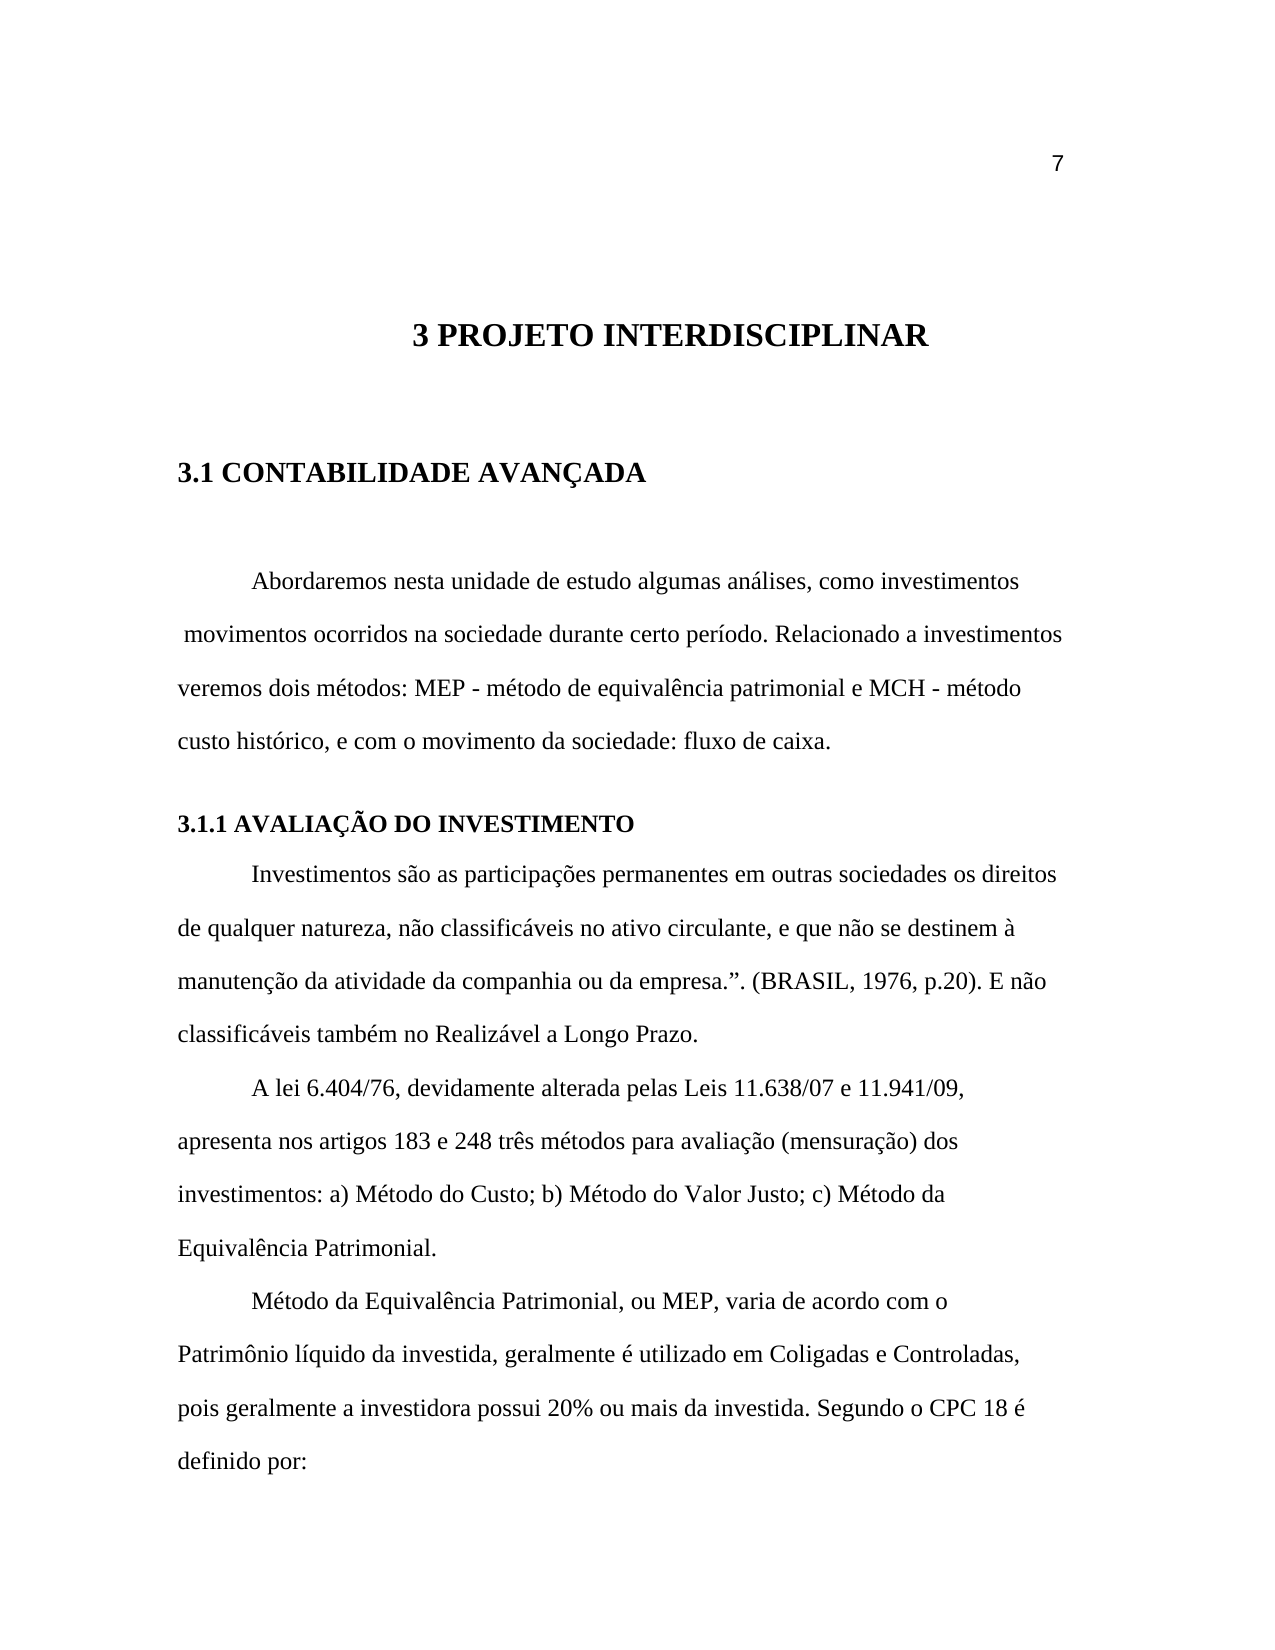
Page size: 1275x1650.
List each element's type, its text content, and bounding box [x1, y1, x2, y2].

text investimentos: a) Método do Custo; b) Método do Valor Justo; c) Método da [177, 1179, 1097, 1208]
text movimentos ocorridos na sociedade durante certo período. Relacionado a investimentos [183, 619, 1097, 648]
text Equivalência Patrimonial. [177, 1233, 471, 1262]
text de qualquer natureza, não classificáveis no ativo circulante, e que não se destinem à [177, 913, 1096, 942]
text apresenta nos artigos 183 e 248 três métodos para avaliação (mensuração) dos [177, 1126, 1097, 1155]
text 7 [1051, 150, 1097, 176]
text pois geralmente a investidora possui 20% ou mais da investida. Segundo o CPC 18 é [177, 1393, 1097, 1421]
text 3 PROJETO INTERDISCIPLINAR [412, 316, 975, 354]
text Patrimônio líquido da investida, geralmente é utilizado em Coligadas e Controladas, [177, 1339, 1097, 1368]
text Abordaremos nesta unidade de estudo algumas análises, como investimentos [251, 566, 1097, 595]
text classificáveis também no Realizável a Longo Prazo. [177, 1019, 733, 1048]
text 3.1.1 AVALIAÇÃO DO INVESTIMENTO [177, 809, 669, 838]
text Método da Equivalência Patrimonial, ou MEP, varia de acordo com o [251, 1286, 1098, 1314]
text manutenção da atividade da companhia ou da empresa.”. (BRASIL, 1976, p.20). E não [177, 966, 1097, 995]
text 3.1 CONTABILIDADE AVANÇADA [177, 456, 680, 489]
text definido por: [177, 1446, 341, 1475]
text veremos dois métodos: MEP - método de equivalência patrimonial e MCH - método [177, 673, 1097, 702]
text A lei 6.404/76, devidamente alterada pelas Leis 11.638/07 e 11.941/09, [251, 1073, 1098, 1102]
text custo histórico, e com o movimento da sociedade: fluxo de caixa. [177, 726, 866, 755]
text Investimentos são as participações permanentes em outras sociedades os direitos [251, 859, 1097, 888]
